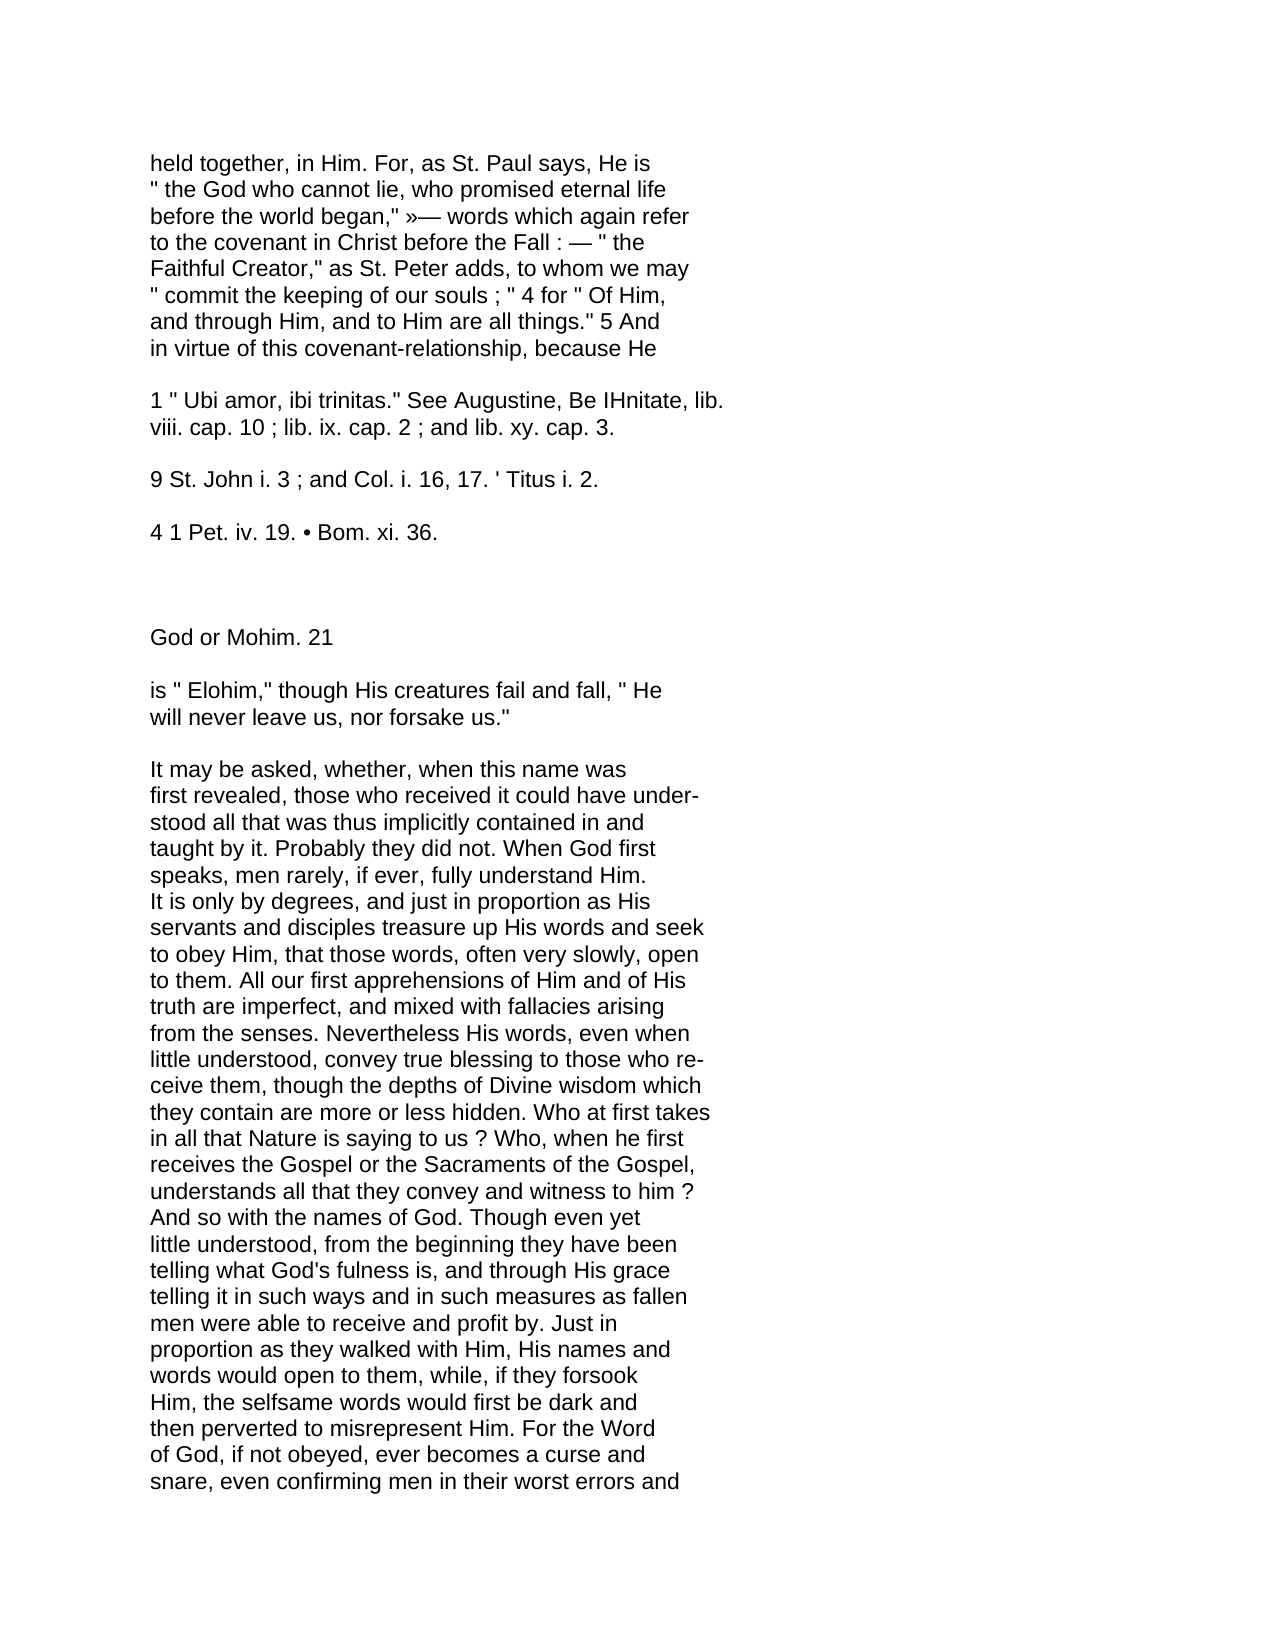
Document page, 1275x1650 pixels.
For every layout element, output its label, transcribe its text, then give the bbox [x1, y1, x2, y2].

text proportion as they walked with Him, His names and [150, 1336, 1125, 1362]
text 4 1 Pet. iv. 19. • Bom. xi. 36. [150, 519, 1125, 545]
text " the God who cannot lie, who promised eternal life [150, 176, 1125, 203]
text before the world began," »— words which again refer [150, 203, 1125, 229]
text And so with the names of God. Though even yet [150, 1204, 1125, 1231]
text 1 " Ubi amor, ibi trinitas." See Augustine, Be IHnitate, lib. [150, 387, 1125, 413]
text receives the Gospel or the Sacraments of the Gospel, [150, 1151, 1125, 1178]
text servants and disciples treasure up His words and seek [150, 914, 1125, 941]
text Him, the selfsame words would first be dark and [150, 1389, 1125, 1415]
text " commit the keeping of our souls ; " 4 for " Of Him, [150, 282, 1125, 308]
text words would open to them, while, if they forsook [150, 1362, 1125, 1389]
text is " Elohim," though His creatures fail and fall, " He [150, 677, 1125, 703]
text viii. cap. 10 ; lib. ix. cap. 2 ; and lib. xy. cap. 3. [150, 413, 1125, 440]
text first revealed, those who received it could have under- [150, 782, 1125, 809]
text then perverted to misrepresent Him. For the Word [150, 1415, 1125, 1441]
text to the covenant in Christ before the Fall : — " the [150, 229, 1125, 255]
text speaks, men rarely, if ever, fully understand Him. [150, 862, 1125, 888]
text they contain are more or less hidden. Who at first takes [150, 1099, 1125, 1125]
text 9 St. John i. 3 ; and Col. i. 16, 17. ' Titus i. 2. [150, 466, 1125, 493]
text in all that Nature is saying to us ? Who, when he first [150, 1125, 1125, 1151]
text truth are imperfect, and mixed with fallacies arising [150, 993, 1125, 1020]
text little understood, convey true blessing to those who re- [150, 1046, 1125, 1072]
text held together, in Him. For, as St. Paul says, He is [150, 150, 1125, 176]
text to them. All our first apprehensions of Him and of His [150, 967, 1125, 993]
text little understood, from the beginning they have been [150, 1231, 1125, 1257]
text It is only by degrees, and just in proportion as His [150, 888, 1125, 914]
text telling it in such ways and in such measures as fallen [150, 1283, 1125, 1309]
text God or Mohim. 21 [150, 624, 1125, 651]
text It may be asked, whether, when this name was [150, 756, 1125, 782]
text ceive them, though the depths of Divine wisdom which [150, 1072, 1125, 1099]
text in virtue of this covenant-relationship, because He [150, 334, 1125, 361]
text will never leave us, nor forsake us." [150, 703, 1125, 730]
text stood all that was thus implicitly contained in and [150, 809, 1125, 835]
text telling what God's fulness is, and through His grace [150, 1257, 1125, 1283]
text understands all that they convey and witness to him ? [150, 1178, 1125, 1204]
text men were able to receive and profit by. Just in [150, 1309, 1125, 1336]
text and through Him, and to Him are all things." 5 And [150, 308, 1125, 334]
text taught by it. Probably they did not. When God first [150, 835, 1125, 862]
text to obey Him, that those words, often very slowly, open [150, 941, 1125, 967]
text snare, even confirming men in their worst errors and [150, 1468, 1125, 1494]
text Faithful Creator," as St. Peter adds, to whom we may [150, 255, 1125, 282]
text of God, if not obeyed, ever becomes a curse and [150, 1441, 1125, 1468]
text from the senses. Nevertheless His words, even when [150, 1020, 1125, 1046]
